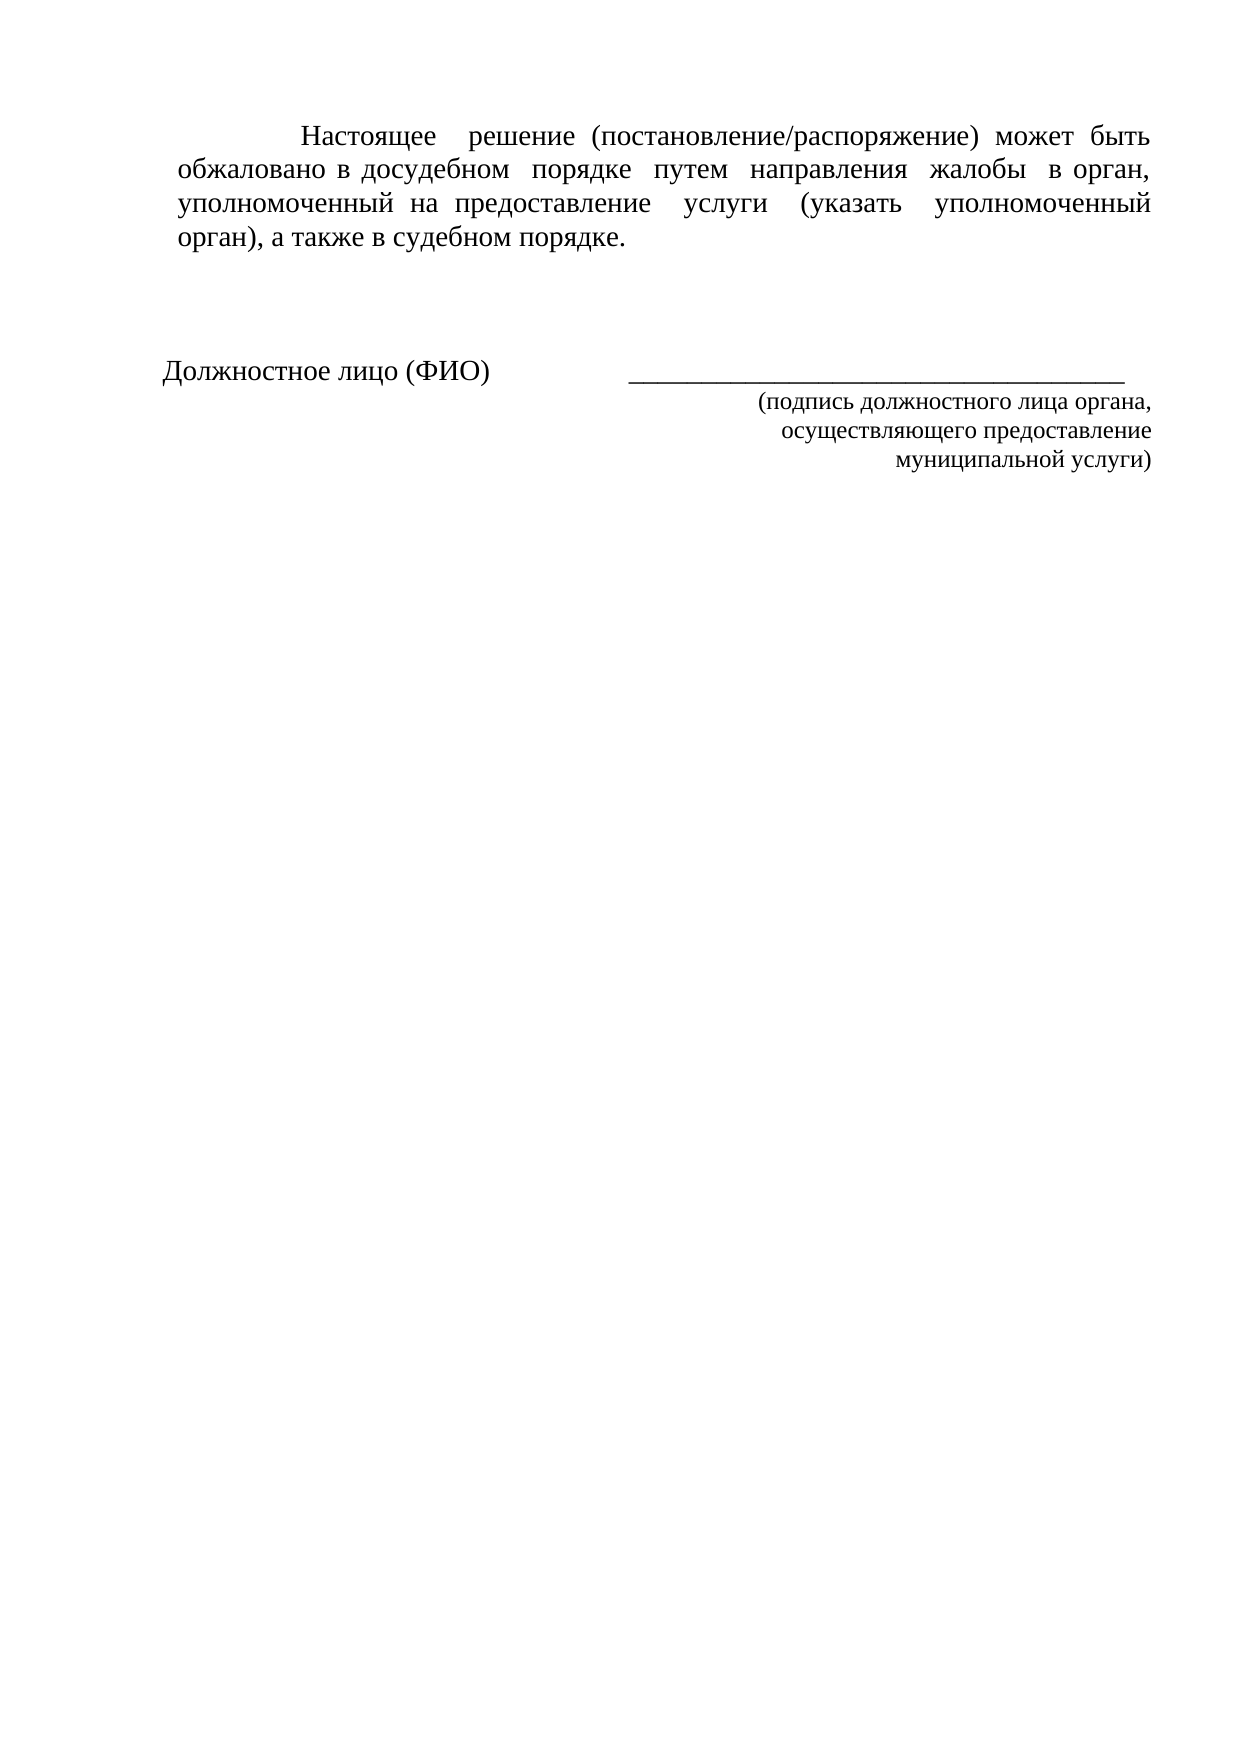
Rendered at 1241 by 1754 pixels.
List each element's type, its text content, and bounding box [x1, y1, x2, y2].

text (подпись должностного лица органа, [177, 386, 1152, 415]
text осуществляющего предоставление [177, 415, 1152, 444]
text Должностное лицо (ФИО) __________________________________ [162, 353, 1152, 386]
text Настоящее решение (постановление/распоряжение) может быть обжаловано в досудебном порядке путем направления жалобы в орган, уполномоченный на предоставление услуги (указать уполномоченный орган), а также в судебном порядке. [177, 118, 1152, 252]
text муниципальной услуги) [177, 444, 1152, 473]
